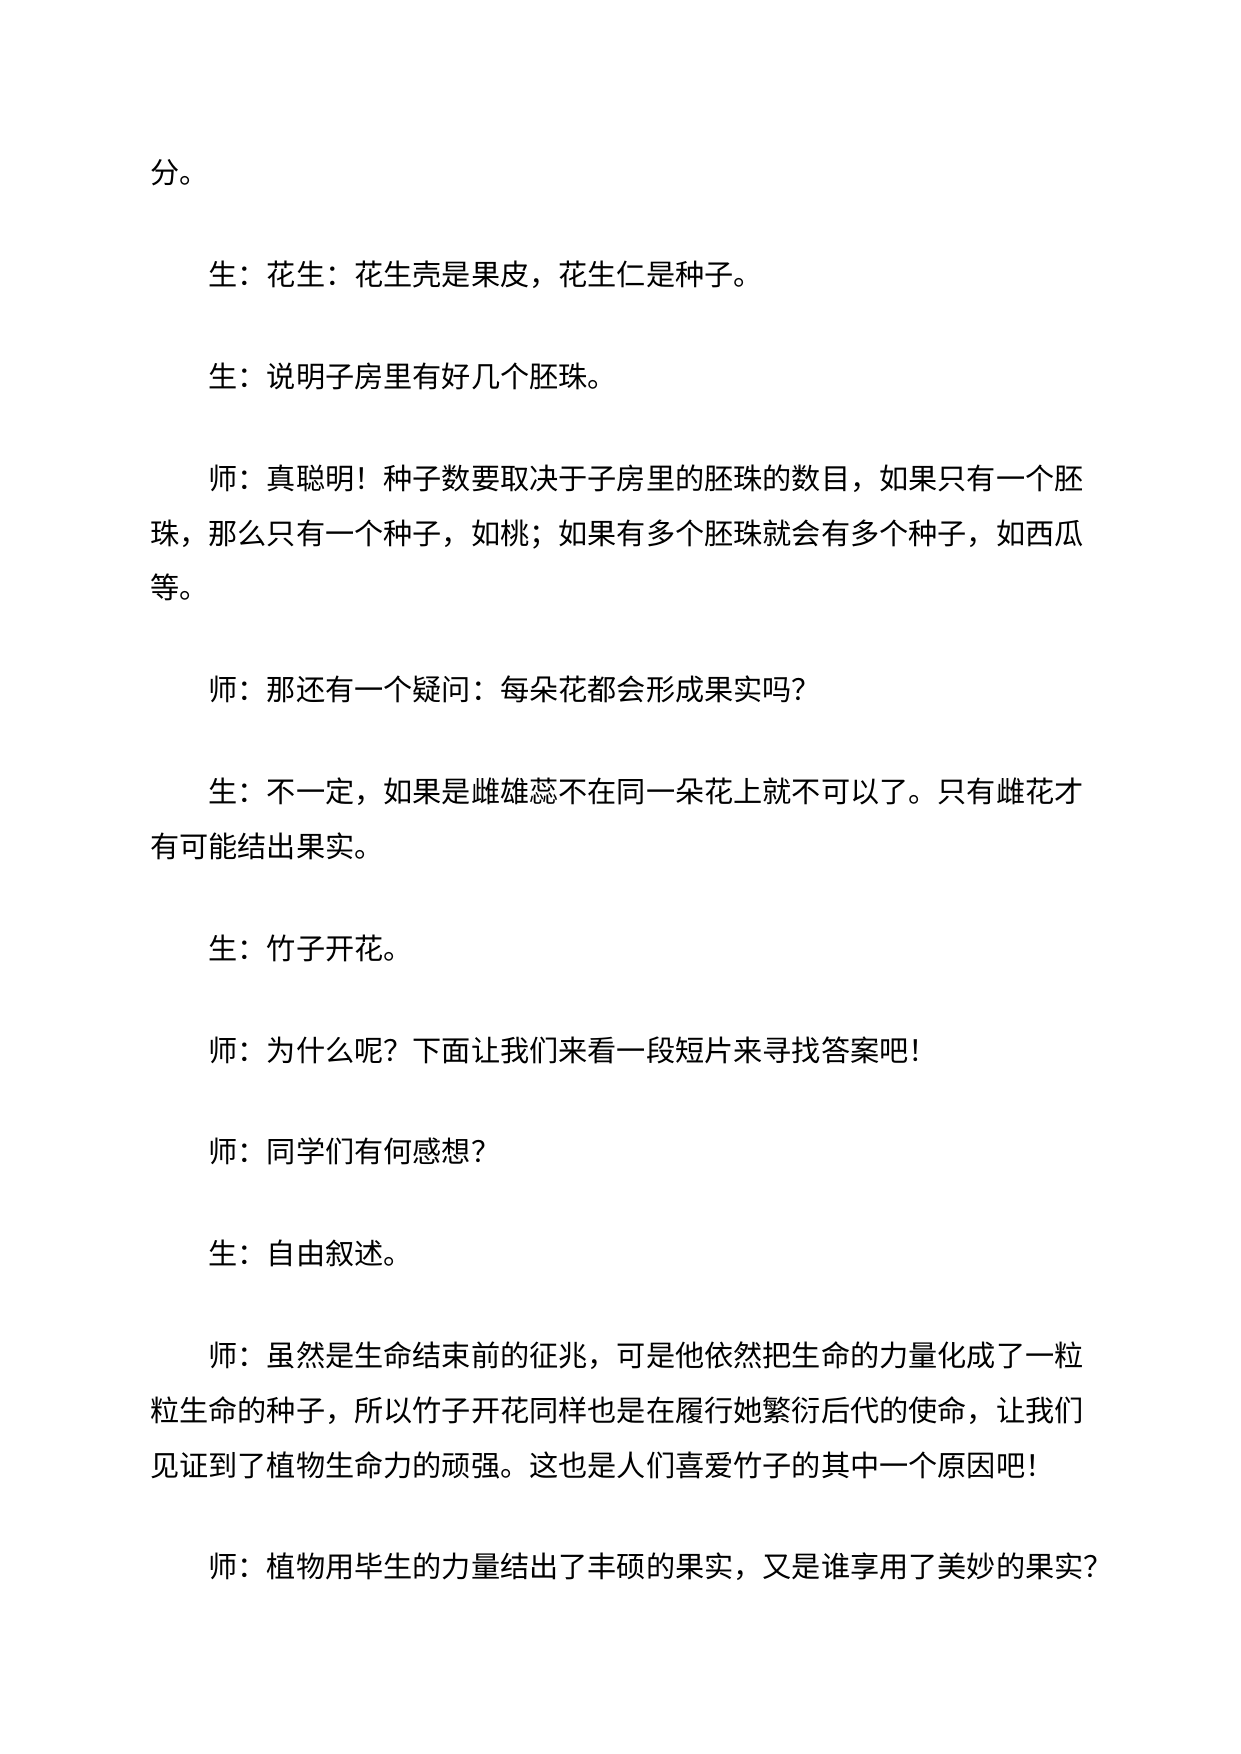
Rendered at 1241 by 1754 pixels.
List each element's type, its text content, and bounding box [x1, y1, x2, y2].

text 生：不一定，如果是雌雄蕊不在同一朵花上就不可以了。只有雌花才有可能结出果实。 [150, 769, 1090, 866]
text 师：为什么呢？下面让我们来看一段短片来寻找答案吧！ [150, 1027, 1090, 1069]
text 师：同学们有何感想？ [150, 1129, 1090, 1171]
text 师：植物用毕生的力量结出了丰硕的果实，又是谁享用了美妙的果实？ [150, 1544, 1090, 1586]
text 师：真聪明！种子数要取决于子房里的胚珠的数目，如果只有一个胚珠，那么只有一个种子，如桃；如果有多个胚珠就会有多个种子，如西瓜等。 [150, 455, 1090, 607]
text 师：虽然是生命结束前的征兆，可是他依然把生命的力量化成了一粒粒生命的种子，所以竹子开花同样也是在履行她繁衍后代的使命，让我们见证到了植物生命力的顽强。这也是人们喜爱竹子的其中一个原因吧！ [150, 1332, 1090, 1484]
text 生：说明子房里有好几个胚珠。 [150, 353, 1090, 396]
text 生：自由叙述。 [150, 1231, 1090, 1273]
text 师：那还有一个疑问：每朵花都会形成果实吗？ [150, 667, 1090, 709]
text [150, 150, 1090, 192]
text 生：竹子开花。 [150, 925, 1090, 968]
text 生：花生：花生壳是果皮，花生仁是种子。 [150, 252, 1090, 294]
